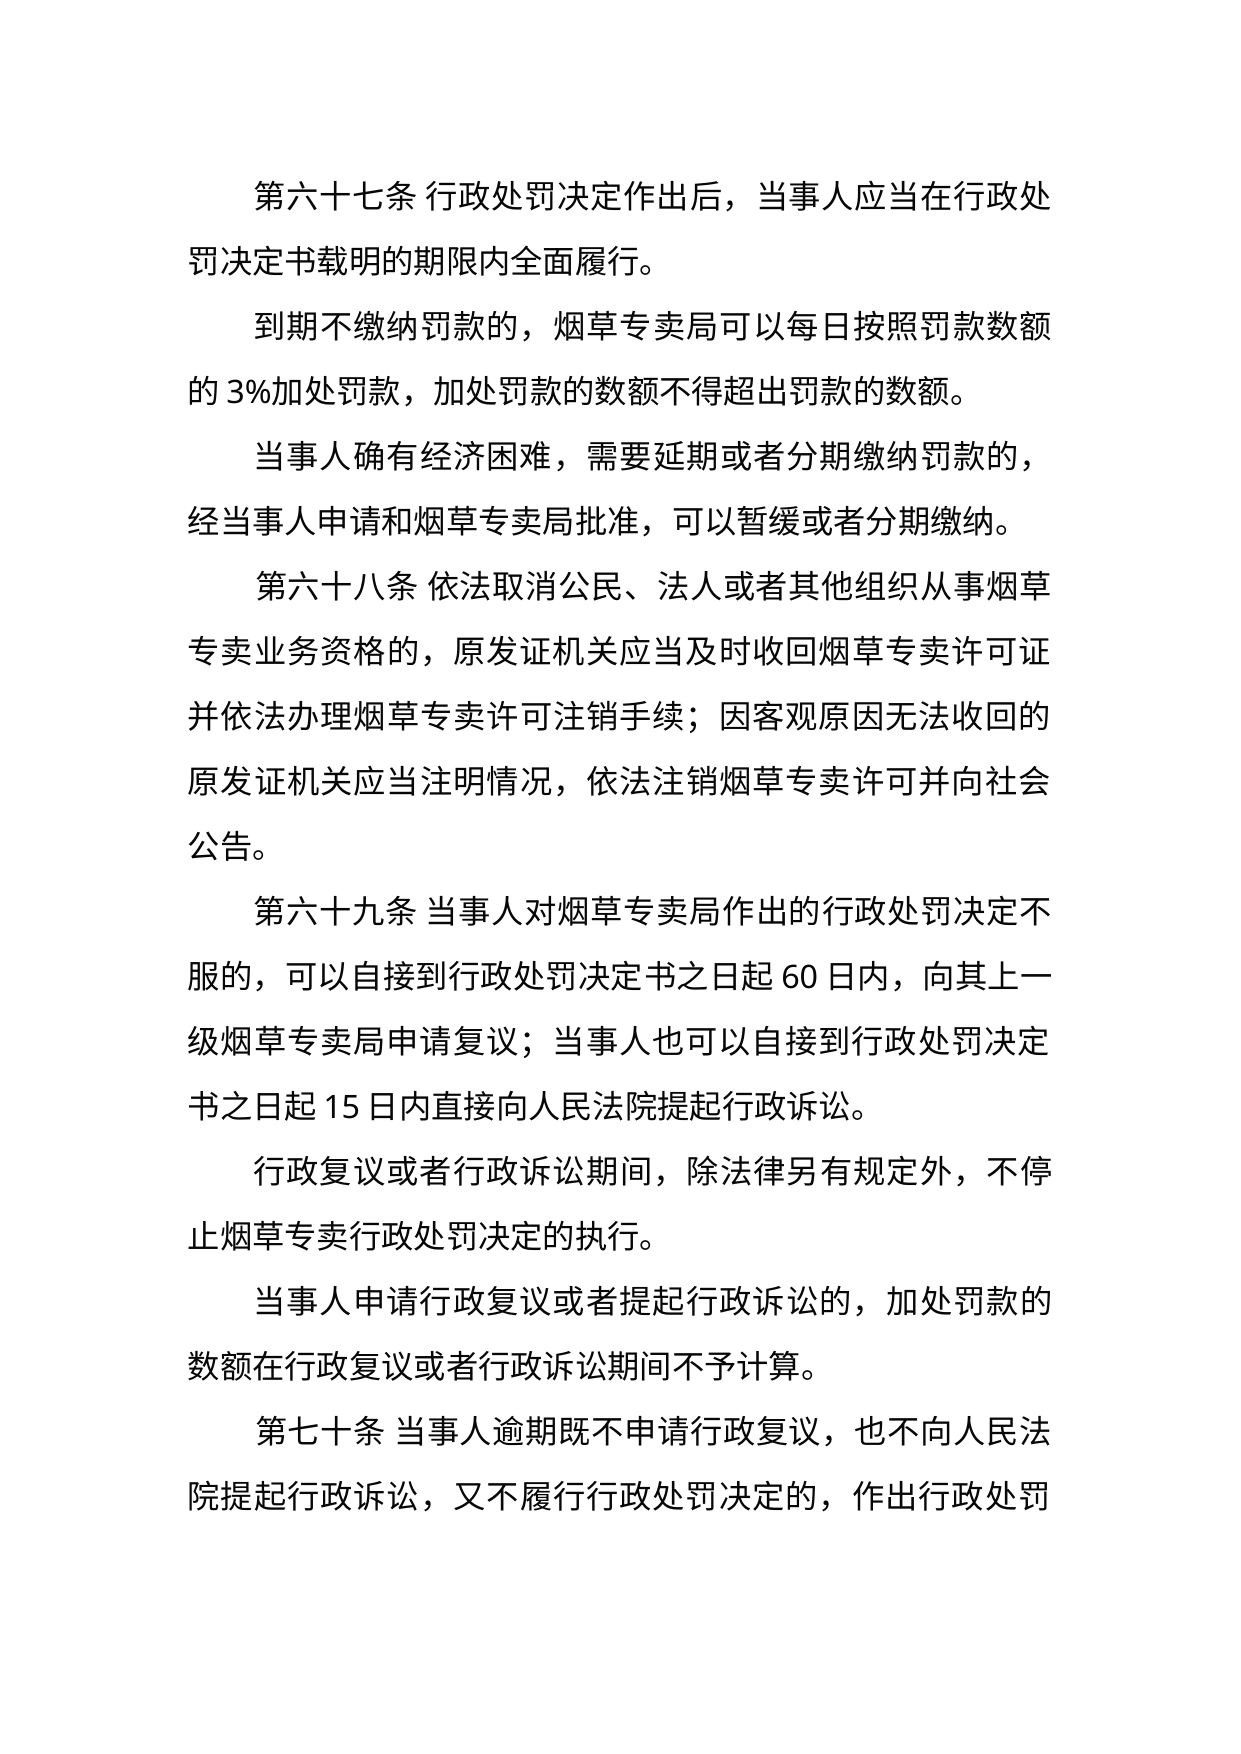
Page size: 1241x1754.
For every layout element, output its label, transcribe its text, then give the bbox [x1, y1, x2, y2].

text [187, 1397, 1053, 1527]
text 第六十九条 当事人对烟草专卖局作出的行政处罚决定不服的，可以自接到行政处罚决定书之日起60日内，向其上一级烟草专卖局申请复议；当事人也可以自接到行政处罚决定书之日起15日内直接向人民法院提起行政诉讼。 [187, 877, 1053, 1137]
text 第六十八条 依法取消公民、法人或者其他组织从事烟草专卖业务资格的，原发证机关应当及时收回烟草专卖许可证并依法办理烟草专卖许可注销手续；因客观原因无法收回的，原发证机关应当注明情况，依法注销烟草专卖许可并向社会公告。 [187, 552, 1053, 877]
text 行政复议或者行政诉讼期间，除法律另有规定外，不停止烟草专卖行政处罚决定的执行。 [187, 1137, 1053, 1267]
text 到期不缴纳罚款的，烟草专卖局可以每日按照罚款数额的3%加处罚款，加处罚款的数额不得超出罚款的数额。 [187, 292, 1053, 422]
text 当事人申请行政复议或者提起行政诉讼的，加处罚款的数额在行政复议或者行政诉讼期间不予计算。 [187, 1267, 1053, 1397]
text 第六十七条 行政处罚决定作出后，当事人应当在行政处罚决定书载明的期限内全面履行。 [187, 162, 1053, 292]
text 当事人确有经济困难，需要延期或者分期缴纳罚款的，经当事人申请和烟草专卖局批准，可以暂缓或者分期缴纳。 [187, 422, 1053, 552]
